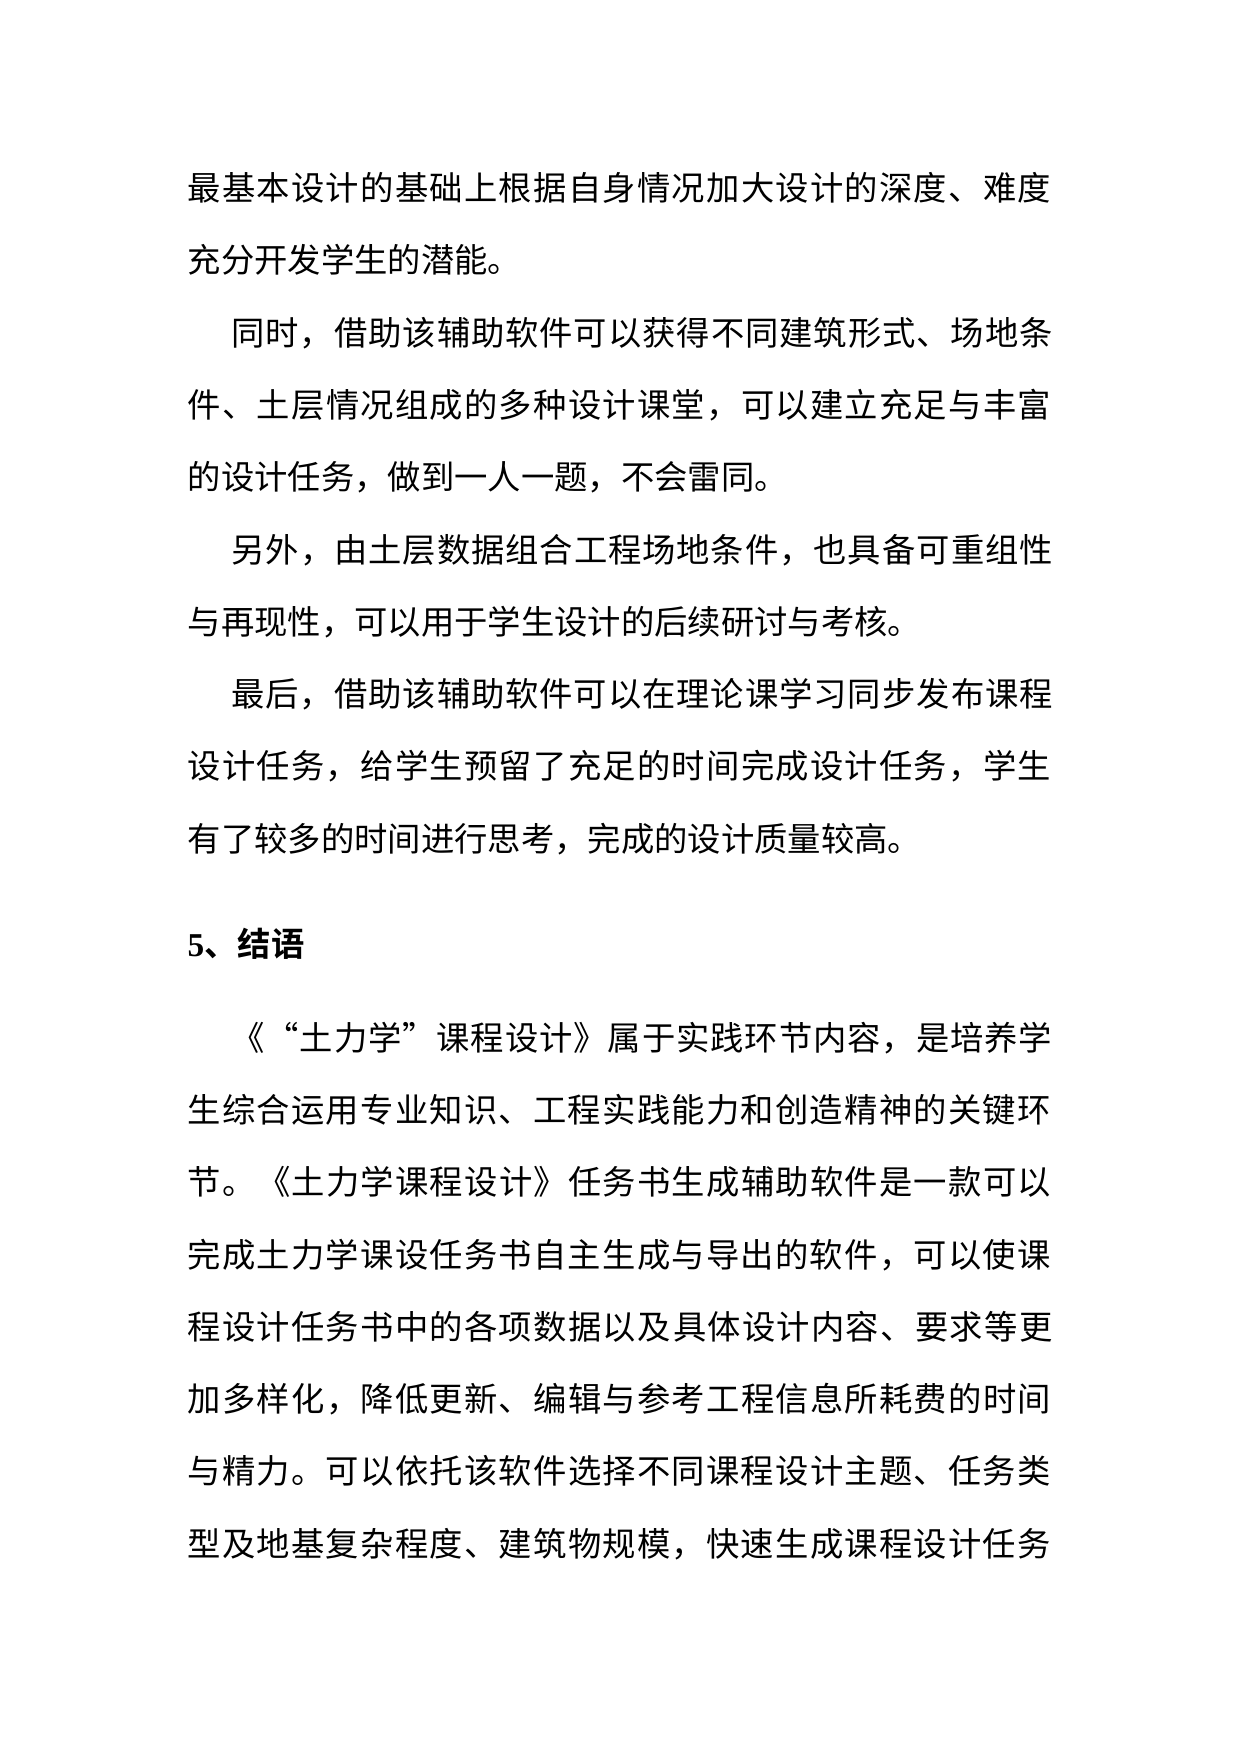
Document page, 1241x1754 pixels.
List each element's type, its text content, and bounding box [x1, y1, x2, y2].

subtitle 5、结语 [187, 910, 1053, 975]
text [187, 1011, 1053, 1566]
text 同时，借助该辅助软件可以获得不同建筑形式、场地条件、土层情况组成的多种设计课堂，可以建立充足与丰富的设计任务，做到一人一题，不会雷同。 [187, 307, 1053, 499]
text 最后，借助该辅助软件可以在理论课学习同步发布课程设计任务，给学生预留了充足的时间完成设计任务，学生有了较多的时间进行思考，完成的设计质量较高。 [187, 668, 1053, 861]
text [187, 162, 1053, 282]
text 另外，由土层数据组合工程场地条件，也具备可重组性与再现性，可以用于学生设计的后续研讨与考核。 [187, 523, 1053, 644]
